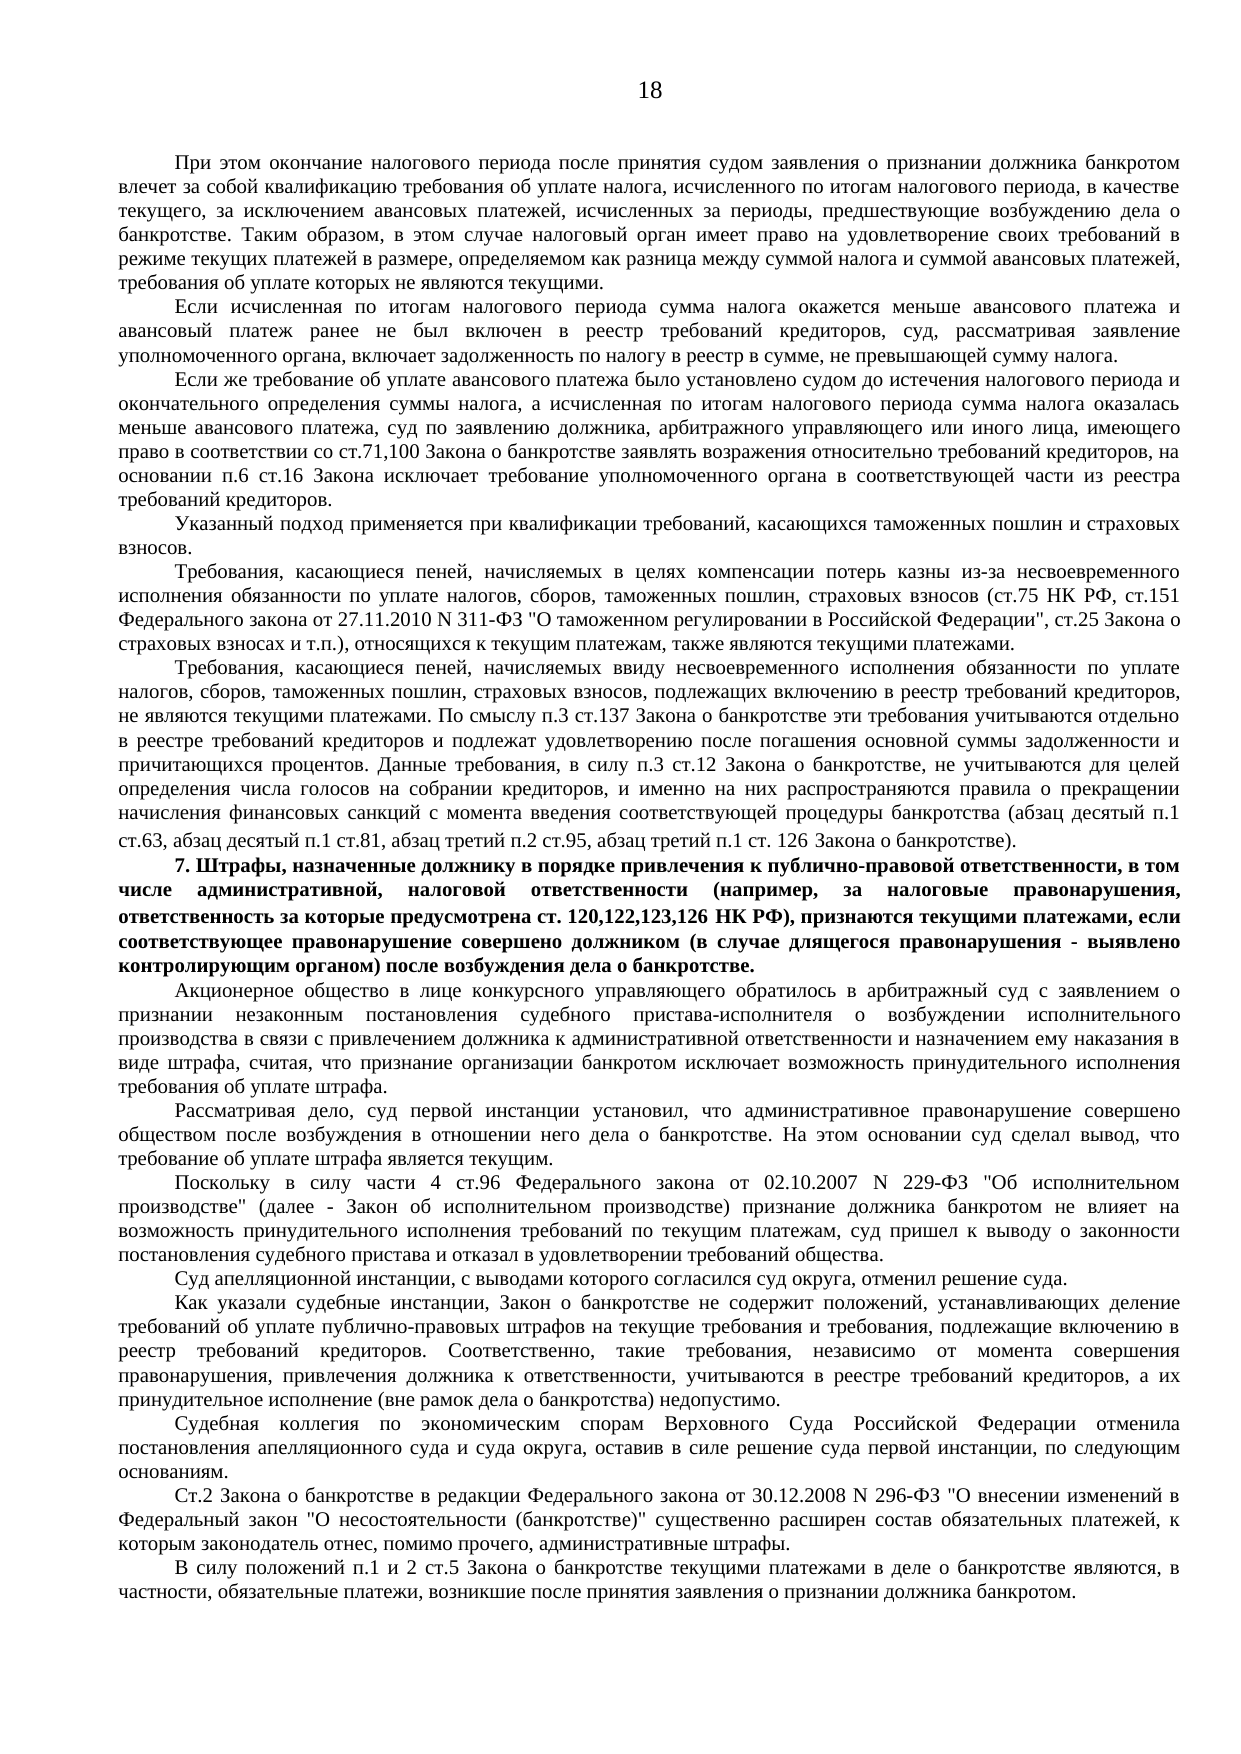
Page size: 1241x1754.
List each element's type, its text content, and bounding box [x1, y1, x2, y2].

text Судебная коллегия по экономическим спорам Верховного Суда Российской Федерации отменила постановления апелляционного суда и суда округа, оставив в силе решение суда первой инстанции, по следующим основаниям. [118, 1411, 1181, 1483]
text Указанный подход применяется при квалификации требований, касающихся таможенных пошлин и страховых взносов. [118, 511, 1181, 559]
text Поскольку в силу части 4 ст.96 Федерального закона от 02.10.2007 N 229-ФЗ "Об исполнительном производстве" (далее - Закон об исполнительном производстве) признание должника банкротом не влияет на возможность принудительного исполнения требований по текущим платежам, суд пришел к выводу о законности постановления судебного пристава и отказал в удовлетворении требований общества. [118, 1170, 1181, 1266]
text При этом окончание налогового периода после принятия судом заявления о признании должника банкротом влечет за собой квалификацию требования об уплате налога, исчисленного по итогам налогового периода, в качестве текущего, за исключением авансовых платежей, исчисленных за периоды, предшествующие возбуждению дела о банкротстве. Таким образом, в этом случае налоговый орган имеет право на удовлетворение своих требований в режиме текущих платежей в размере, определяемом как разница между суммой налога и суммой авансовых платежей, требования об уплате которых не являются текущими. [118, 150, 1181, 294]
text Рассматривая дело, суд первой инстанции установил, что административное правонарушение совершено обществом после возбуждения в отношении него дела о банкротстве. На этом основании суд сделал вывод, что требование об уплате штрафа является текущим. [118, 1098, 1181, 1170]
text 7. Штрафы, назначенные должнику в порядке привлечения к публично-правовой ответственности, в том числе административной, налоговой ответственности (например, за налоговые правонарушения, ответственность за которые предусмотрена ст. 120,122,123,126 НК РФ), признаются текущими платежами, если соответствующее правонарушение совершено должником (в случае длящегося правонарушения - выявлено контролирующим органом) после возбуждения дела о банкротстве. [118, 852, 1181, 977]
text Если исчисленная по итогам налогового периода сумма налога окажется меньше авансового платежа и авансовый платеж ранее не был включен в реестр требований кредиторов, суд, рассматривая заявление уполномоченного органа, включает задолженность по налогу в реестр в сумме, не превышающей сумму налога. [118, 294, 1181, 367]
text Требования, касающиеся пеней, начисляемых в целях компенсации потерь казны из-за несвоевременного исполнения обязанности по уплате налогов, сборов, таможенных пошлин, страховых взносов (ст.75 НК РФ, ст.151 Федерального закона от 27.11.2010 N 311-ФЗ "О таможенном регулировании в Российской Федерации", ст.25 Закона о страховых взносах и т.п.), относящихся к текущим платежам, также являются текущими платежами. [118, 559, 1181, 655]
text В силу положений п.1 и 2 ст.5 Закона о банкротстве текущими платежами в деле о банкротстве являются, в частности, обязательные платежи, возникшие после принятия заявления о признании должника банкротом. [118, 1555, 1181, 1603]
text Требования, касающиеся пеней, начисляемых ввиду несвоевременного исполнения обязанности по уплате налогов, сборов, таможенных пошлин, страховых взносов, подлежащих включению в реестр требований кредиторов, не являются текущими платежами. По смыслу п.3 ст.137 Закона о банкротстве эти требования учитываются отдельно в реестре требований кредиторов и подлежат удовлетворению после погашения основной суммы задолженности и причитающихся процентов. Данные требования, в силу п.3 ст.12 Закона о банкротстве, не учитываются для целей определения числа голосов на собрании кредиторов, и именно на них распространяются правила о прекращении начисления финансовых санкций с момента введения соответствующей процедуры банкротства (абзац десятый п.1 ст.63, абзац десятый п.1 ст.81, абзац третий п.2 ст.95, абзац третий п.1 ст. 126 Закона о банкротстве). [118, 655, 1181, 852]
text Как указали судебные инстанции, Закон о банкротстве не содержит положений, устанавливающих деление требований об уплате публично-правовых штрафов на текущие требования и требования, подлежащие включению в реестр требований кредиторов. Соответственно, такие требования, независимо от момента совершения правонарушения, привлечения должника к ответственности, учитываются в реестре требований кредиторов, а их принудительное исполнение (вне рамок дела о банкротства) недопустимо. [118, 1290, 1181, 1411]
text Ст.2 Закона о банкротстве в редакции Федерального закона от 30.12.2008 N 296-ФЗ "О внесении изменений в Федеральный закон "О несостоятельности (банкротстве)" существенно расширен состав обязательных платежей, к которым законодатель отнес, помимо прочего, административные штрафы. [118, 1483, 1181, 1555]
text Суд апелляционной инстанции, с выводами которого согласился суд округа, отменил решение суда. [118, 1266, 1181, 1290]
text Если же требование об уплате авансового платежа было установлено судом до истечения налогового периода и окончательного определения суммы налога, а исчисленная по итогам налогового периода сумма налога оказалась меньше авансового платежа, суд по заявлению должника, арбитражного управляющего или иного лица, имеющего право в соответствии со ст.71,100 Закона о банкротстве заявлять возражения относительно требований кредиторов, на основании п.6 ст.16 Закона исключает требование уполномоченного органа в соответствующей части из реестра требований кредиторов. [118, 367, 1181, 511]
text Акционерное общество в лице конкурсного управляющего обратилось в арбитражный суд с заявлением о признании незаконным постановления судебного пристава-исполнителя о возбуждении исполнительного производства в связи с привлечением должника к административной ответственности и назначением ему наказания в виде штрафа, считая, что признание организации банкротом исключает возможность принудительного исполнения требования об уплате штрафа. [118, 977, 1181, 1098]
